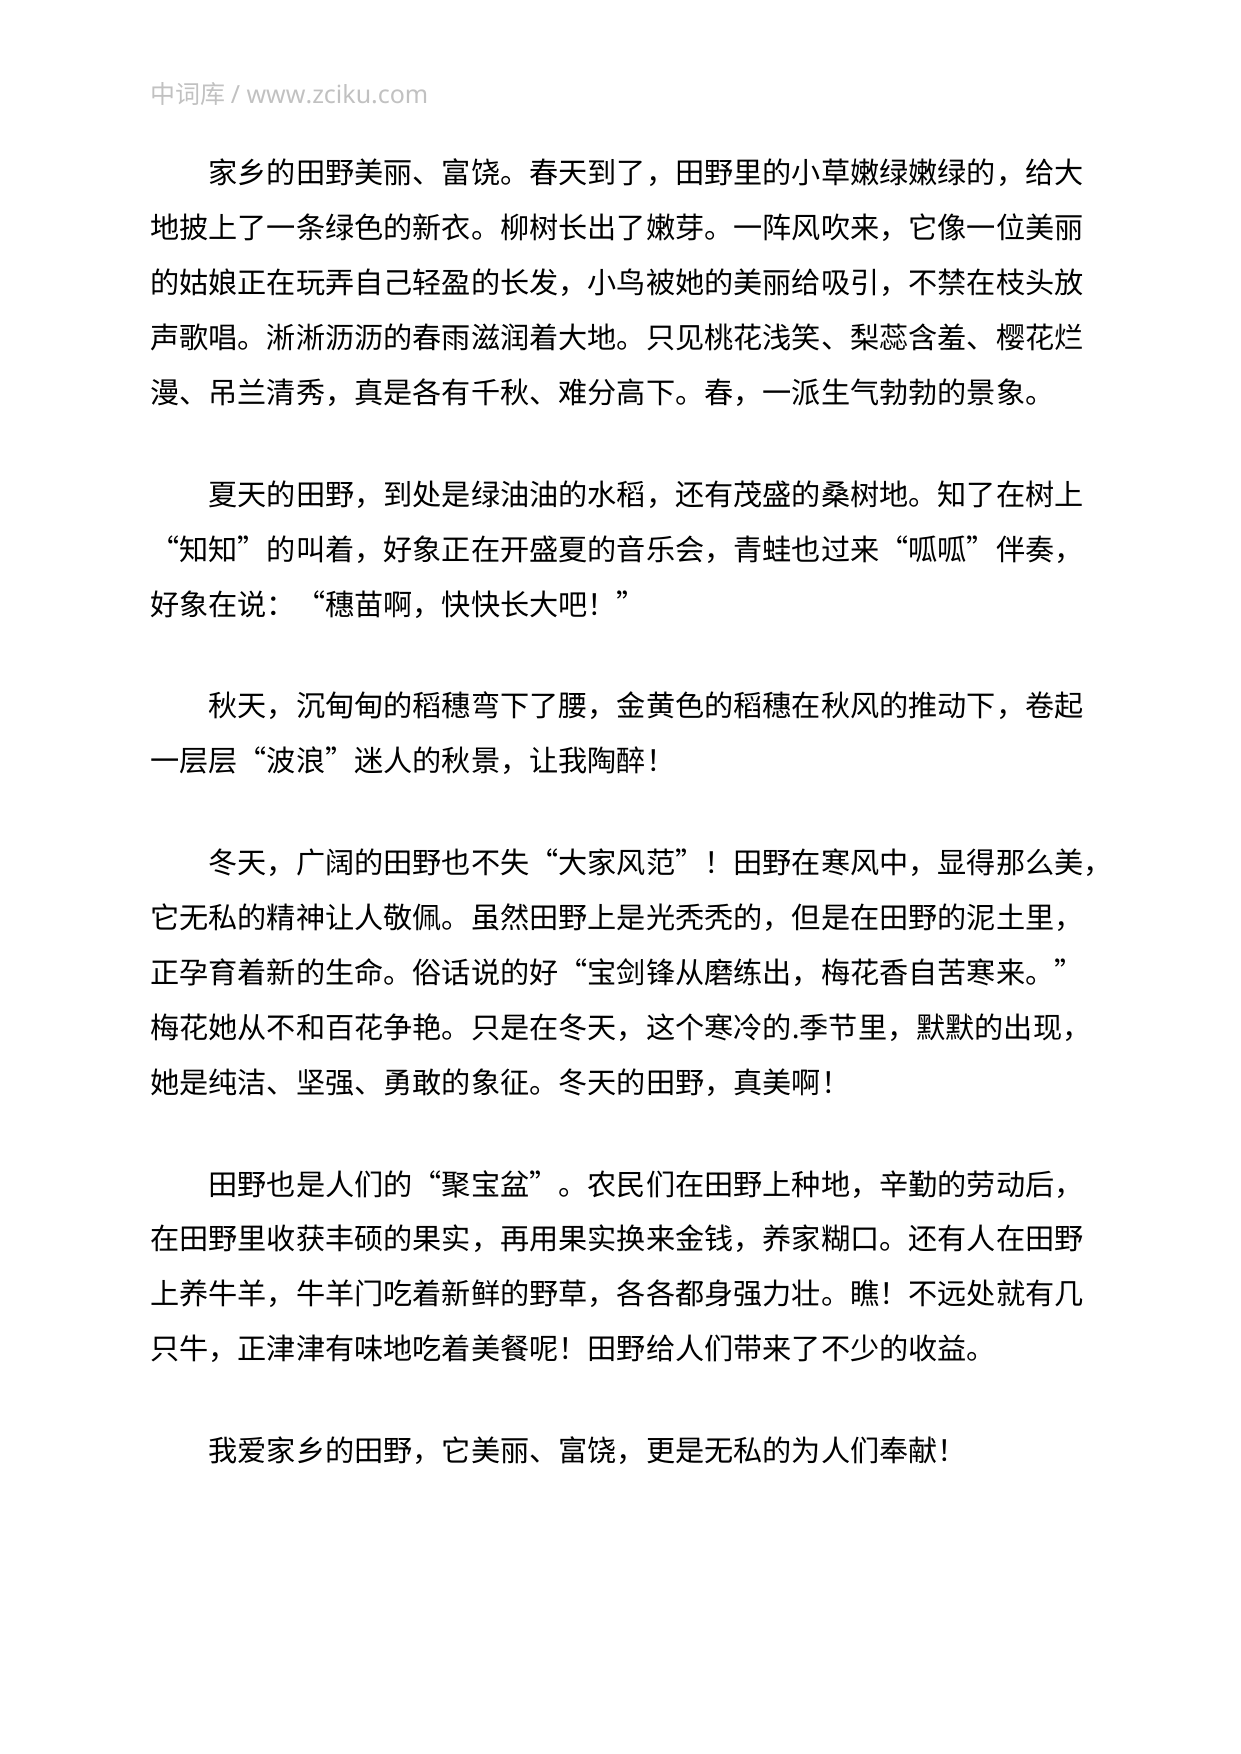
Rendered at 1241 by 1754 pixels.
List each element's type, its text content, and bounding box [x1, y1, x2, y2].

text 秋天，沉甸甸的稻穗弯下了腰，金黄色的稻穗在秋风的推动下，卷起一层层“波浪”迷人的秋景，让我陶醉！ [150, 683, 1090, 780]
text 家乡的田野美丽、富饶。春天到了，田野里的小草嫩绿嫩绿的，给大地披上了一条绿色的新衣。柳树长出了嫩芽。一阵风吹来，它像一位美丽的姑娘正在玩弄自己轻盈的长发，小鸟被她的美丽给吸引，不禁在枝头放声歌唱。淅淅沥沥的春雨滋润着大地。只见桃花浅笑、梨蕊含羞、樱花烂漫、吊兰清秀，真是各有千秋、难分高下。春，一派生气勃勃的景象。 [150, 150, 1090, 412]
text 田野也是人们的“聚宝盆”。农民们在田野上种地，辛勤的劳动后，在田野里收获丰硕的果实，再用果实换来金钱，养家糊口。还有人在田野上养牛羊，牛羊门吃着新鲜的野草，各各都身强力壮。瞧！不远处就有几只牛，正津津有味地吃着美餐呢！田野给人们带来了不少的收益。 [150, 1161, 1090, 1368]
text 我爱家乡的田野，它美丽、富饶，更是无私的为人们奉献！ [150, 1427, 1090, 1470]
text 冬天，广阔的田野也不失“大家风范”！田野在寒风中，显得那么美，它无私的精神让人敬佩。虽然田野上是光秃秃的，但是在田野的泥土里，正孕育着新的生命。俗话说的好“宝剑锋从磨练出，梅花香自苦寒来。”梅花她从不和百花争艳。只是在冬天，这个寒冷的.季节里，默默的出现，她是纯洁、坚强、勇敢的象征。冬天的田野，真美啊！ [150, 839, 1090, 1102]
text 夏天的田野，到处是绿油油的水稻，还有茂盛的桑树地。知了在树上“知知”的叫着，好象正在开盛夏的音乐会，青蛙也过来“呱呱”伴奏，好象在说：“穗苗啊，快快长大吧！” [150, 471, 1090, 623]
